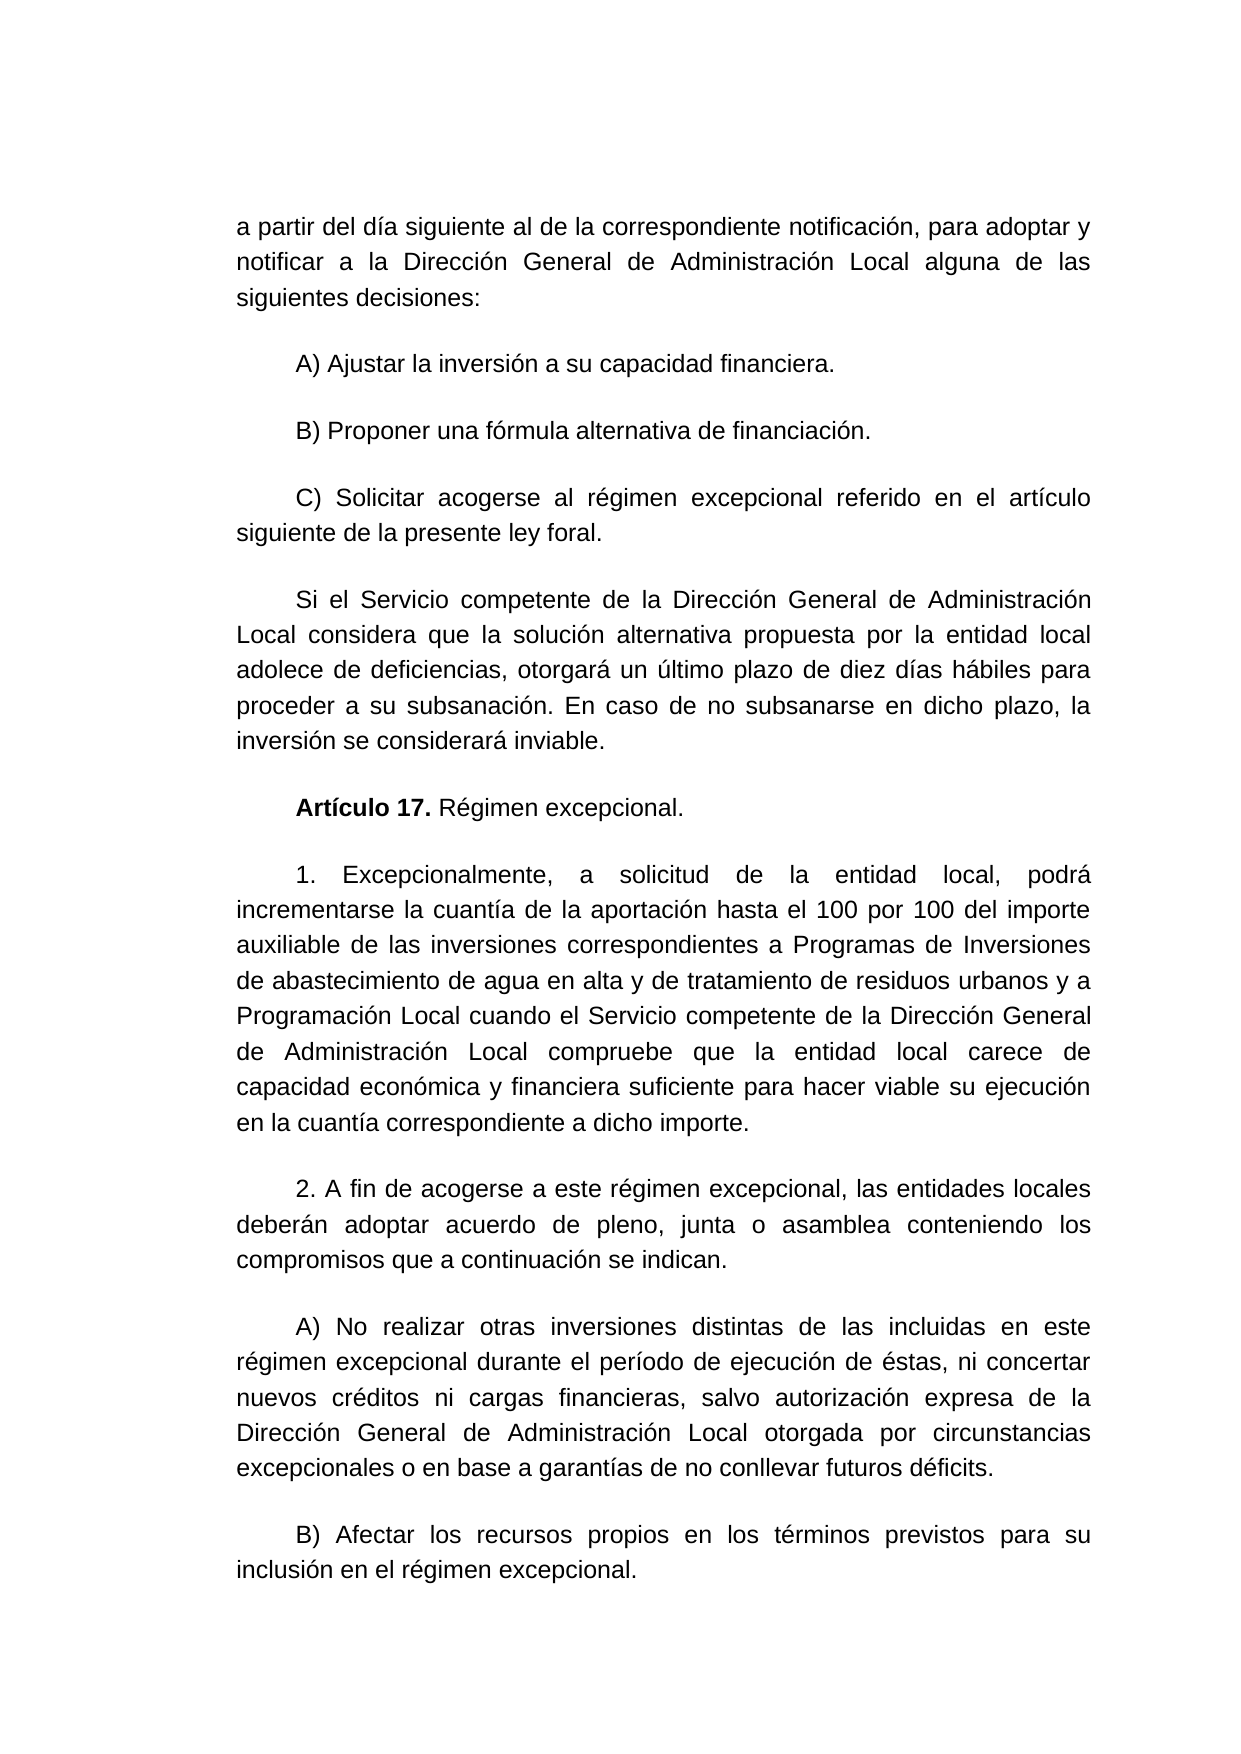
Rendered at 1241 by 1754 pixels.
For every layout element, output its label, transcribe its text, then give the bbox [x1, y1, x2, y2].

text 1. Excepcionalmente, a solicitud de la entidad local, podrá incrementarse la cuantía de la aportación hasta el 100 por 100 del importe auxiliable de las inversiones correspondientes a Programas de Inversiones de abastecimiento de agua en alta y de tratamiento de residuos urbanos y a Programación Local cuando el Servicio competente de la Dirección General de Administración Local compruebe que la entidad local carece de capacidad económica y financiera suficiente para hacer viable su ejecución en la cuantía correspondiente a dicho importe. [236, 855, 1092, 1138]
text B) Afectar los recursos propios en los términos previstos para su inclusión en el régimen excepcional. [236, 1515, 1092, 1586]
text A) Ajustar la inversión a su capacidad financiera. [236, 344, 1092, 380]
text C) Solicitar acogerse al régimen excepcional referido en el artículo siguiente de la presente ley foral. [236, 478, 1092, 548]
text A) No realizar otras inversiones distintas de las incluidas en este régimen excepcional durante el período de ejecución de éstas, ni concertar nuevos créditos ni cargas financieras, salvo autorización expresa de la Dirección General de Administración Local otorgada por circunstancias excepcionales o en base a garantías de no conllevar futuros déficits. [236, 1307, 1092, 1484]
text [236, 207, 1092, 313]
text Artículo 17. Régimen excepcional. [236, 788, 1092, 823]
text B) Proponer una fórmula alternativa de financiación. [236, 411, 1092, 446]
text 2. A fin de acogerse a este régimen excepcional, las entidades locales deberán adoptar acuerdo de pleno, junta o asamblea conteniendo los compromisos que a continuación se indican. [236, 1169, 1092, 1276]
text Si el Servicio competente de la Dirección General de Administración Local considera que la solución alternativa propuesta por la entidad local adolece de deficiencias, otorgará un último plazo de diez días hábiles para proceder a su subsanación. En caso de no subsanarse en dicho plazo, la inversión se considerará inviable. [236, 580, 1092, 757]
